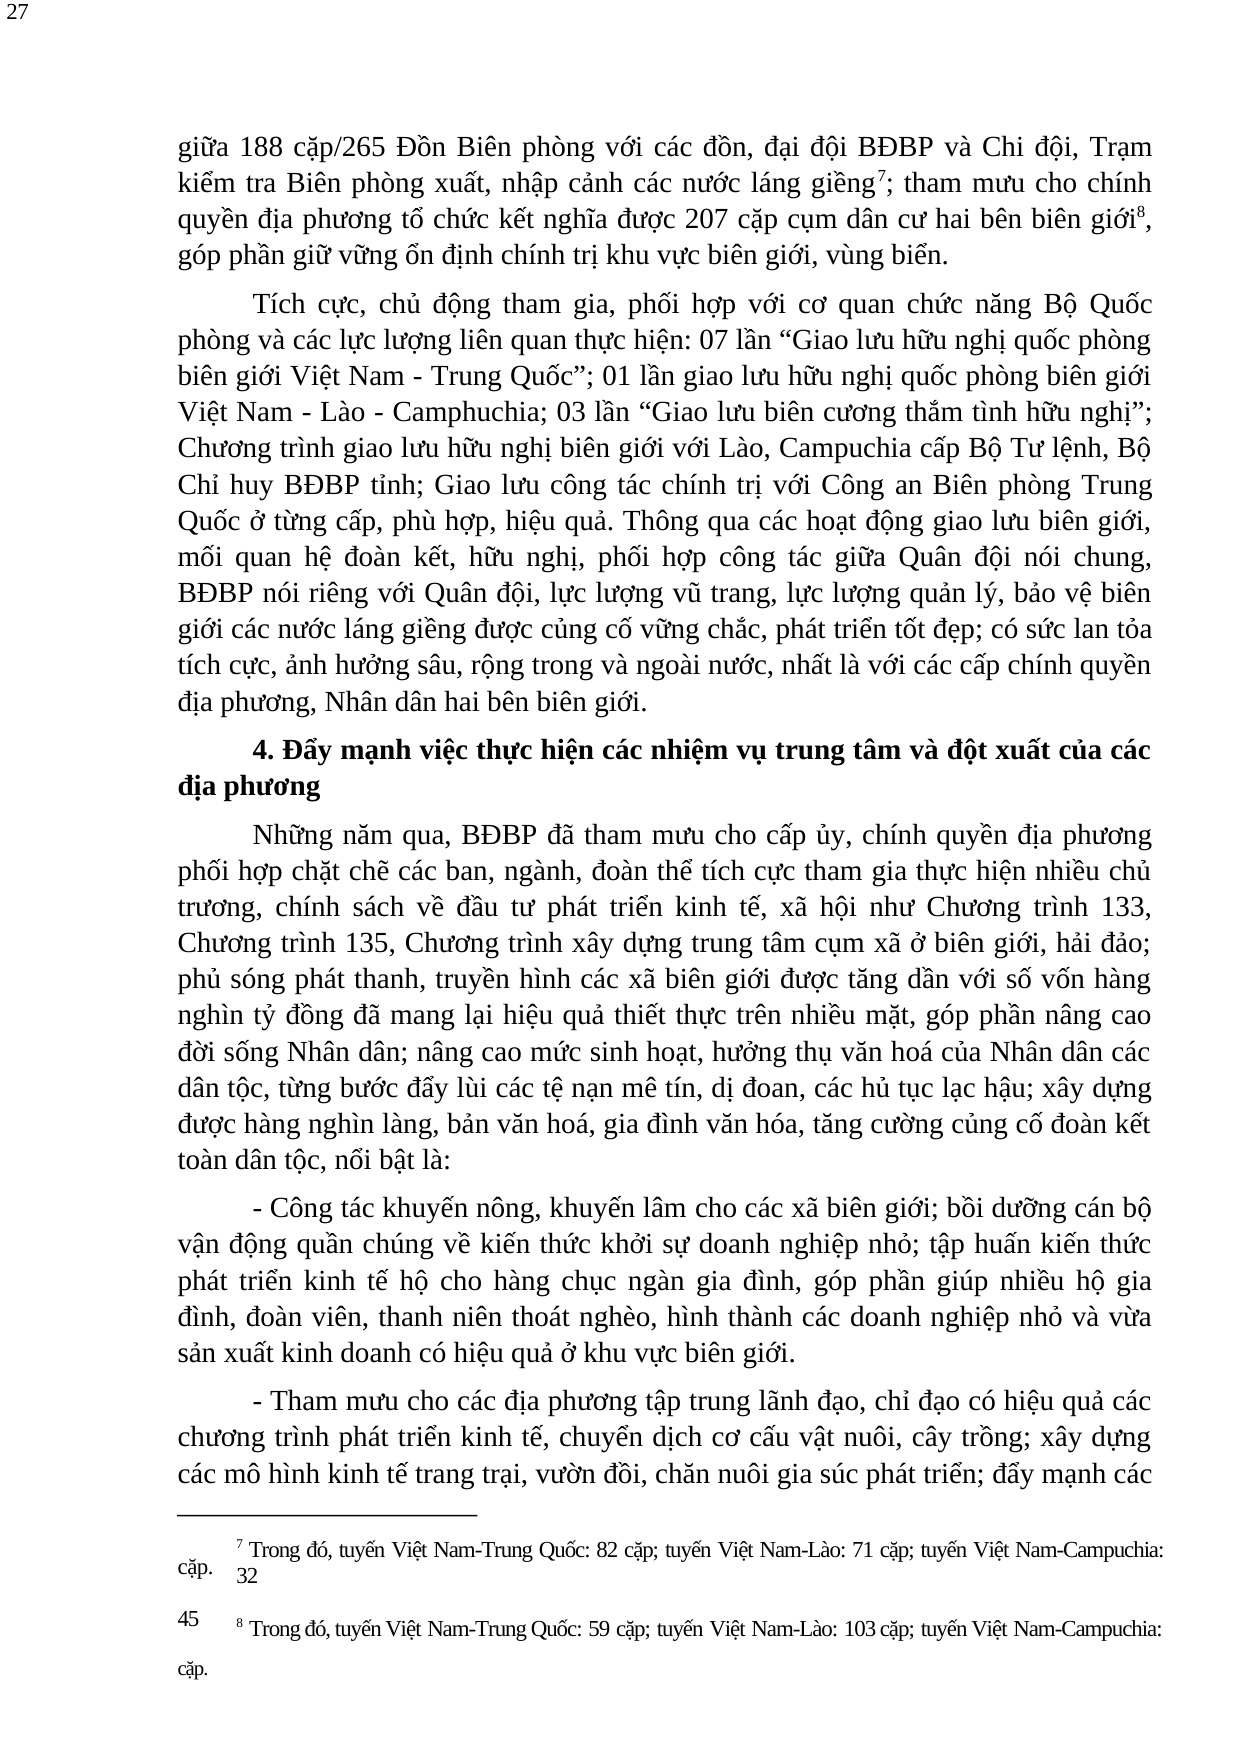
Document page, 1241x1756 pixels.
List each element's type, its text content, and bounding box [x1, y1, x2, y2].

list Tham mưu cho các địa phương tập trung lãnh đạo, chỉ đạo có hiệu quả các chương trình phát triển kinh tế, chuyển dịch cơ cấu vật nuôi, cây trồng; xây dựng các mô hình kinh tế trang trại, vườn đồi, chăn nuôi gia súc phát triển; đẩy mạnh các [177, 1383, 1152, 1489]
text cặp. 45 cặp. [177, 1553, 233, 1680]
text giữa 188 cặp/265 Đồn Biên phòng với các đồn, đại đội BĐBP và Chi đội, Trạm kiểm tra Biên phòng xuất, nhập cảnh các nước láng giềng7; tham mưu cho chính quyền địa phương tổ chức kết nghĩa được 207 cặp cụm dân cư hai bên biên giới8, góp phần giữ vững ổn định chính trị khu vực biên giới, vùng biển. [177, 129, 1152, 271]
text Những năm qua, BĐBP đã tham mưu cho cấp ủy, chính quyền địa phương phối hợp chặt chẽ các ban, ngành, đoàn thể tích cực tham gia thực hiện nhiều chủ trương, chính sách về đầu tư phát triển kinh tế, xã hội như Chương trình 133, Chương trình 135, Chương trình xây dựng trung tâm cụm xã ở biên giới, hải đảo; phủ sóng phát thanh, truyền hình các xã biên giới được tăng dần với số vốn hàng nghìn tỷ đồng đã mang lại hiệu quả thiết thực trên nhiều mặt, góp phần nâng cao đời sống Nhân dân; nâng cao mức sinh hoạt, hưởng thụ văn hoá của Nhân dân các dân tộc, từng bước đẩy lùi các tệ nạn mê tín, dị đoan, các hủ tục lạc hậu; xây dựng được hàng nghìn làng, bản văn hoá, gia đình văn hóa, tăng cường củng cố đoàn kết toàn dân tộc, nổi bật là: [177, 817, 1152, 1176]
text 8 Trong đó, tuyến Việt Nam-Trung Quốc: 59 cặp; tuyến Việt Nam-Lào: 103 cặp; tuyến Việt Nam-Campuchia: [236, 1615, 1169, 1641]
subtitle Đẩy mạnh việc thực hiện các nhiệm vụ trung tâm và đột xuất của các địa phương [177, 732, 1152, 802]
list Công tác khuyến nông, khuyến lâm cho các xã biên giới; bồi dưỡng cán bộ vận động quần chúng về kiến thức khởi sự doanh nghiệp nhỏ; tập huấn kiến thức phát triển kinh tế hộ cho hàng chục ngàn gia đình, góp phần giúp nhiều hộ gia đình, đoàn viên, thanh niên thoát nghèo, hình thành các doanh nghiệp nhỏ và vừa sản xuất kinh doanh có hiệu quả ở khu vực biên giới. [177, 1191, 1152, 1369]
text 7 Trong đó, tuyến Việt Nam-Trung Quốc: 82 cặp; tuyến Việt Nam-Lào: 71 cặp; tuyến Việt Nam-Campuchia: 32 [236, 1536, 1169, 1589]
text Tích cực, chủ động tham gia, phối hợp với cơ quan chức năng Bộ Quốc phòng và các lực lượng liên quan thực hiện: 07 lần “Giao lưu hữu nghị quốc phòng biên giới Việt Nam - Trung Quốc”; 01 lần giao lưu hữu nghị quốc phòng biên giới Việt Nam - Lào - Camphuchia; 03 lần “Giao lưu biên cương thắm tình hữu nghị”; Chương trình giao lưu hữu nghị biên giới với Lào, Campuchia cấp Bộ Tư lệnh, Bộ Chỉ huy BĐBP tỉnh; Giao lưu công tác chính trị với Công an Biên phòng Trung Quốc ở từng cấp, phù hợp, hiệu quả. Thông qua các hoạt động giao lưu biên giới, mối quan hệ đoàn kết, hữu nghị, phối hợp công tác giữa Quân đội nói chung, BĐBP nói riêng với Quân đội, lực lượng vũ trang, lực lượng quản lý, bảo vệ biên giới các nước láng giềng được củng cố vững chắc, phát triển tốt đẹp; có sức lan tỏa tích cực, ảnh hưởng sâu, rộng trong và ngoài nước, nhất là với các cấp chính quyền địa phương, Nhân dân hai bên biên giới. [177, 286, 1152, 717]
